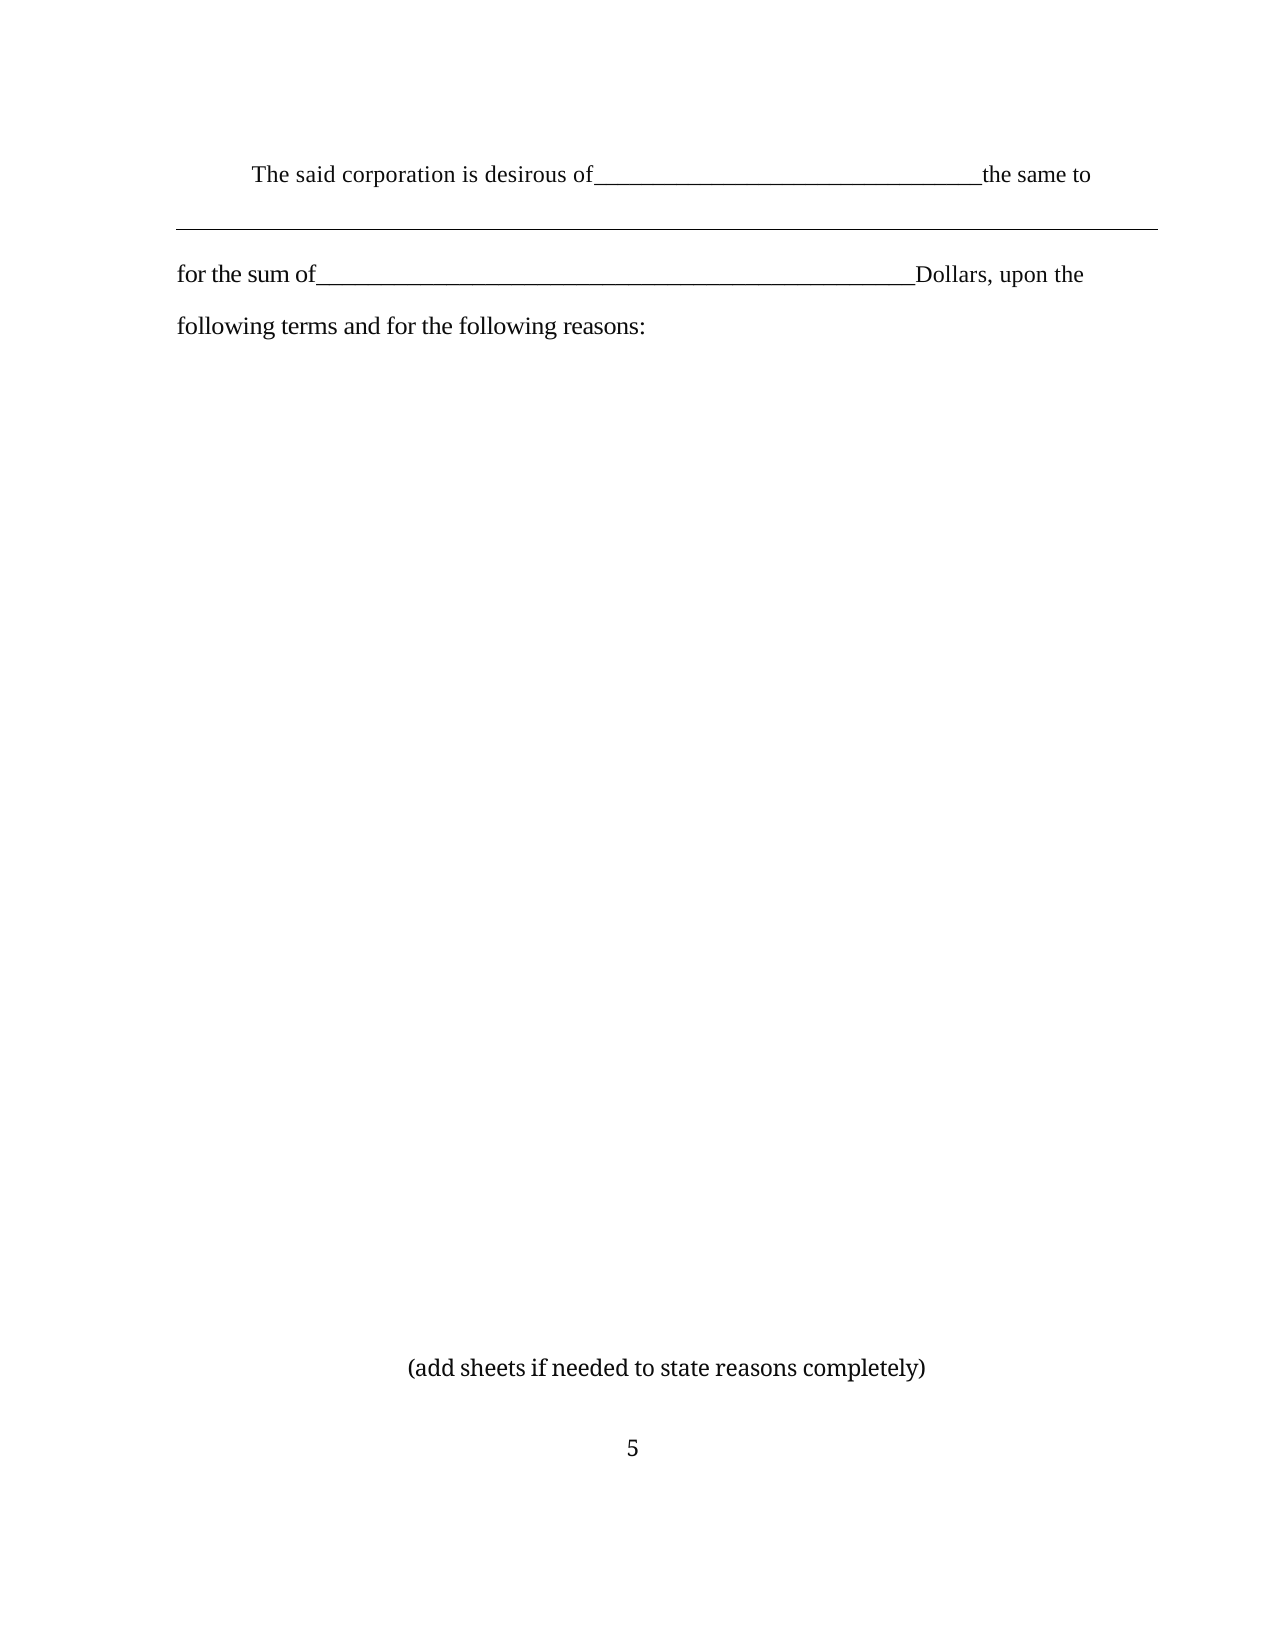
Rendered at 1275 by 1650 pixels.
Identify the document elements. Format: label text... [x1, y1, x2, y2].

text for the sum of Dollars, upon the [176, 230, 1158, 288]
text following terms and for the following reasons: [176, 311, 1158, 339]
text The said corporation is desirous of the same to [251, 160, 1158, 188]
text (add sheets if needed to state reasons completely) [176, 1352, 1158, 1383]
